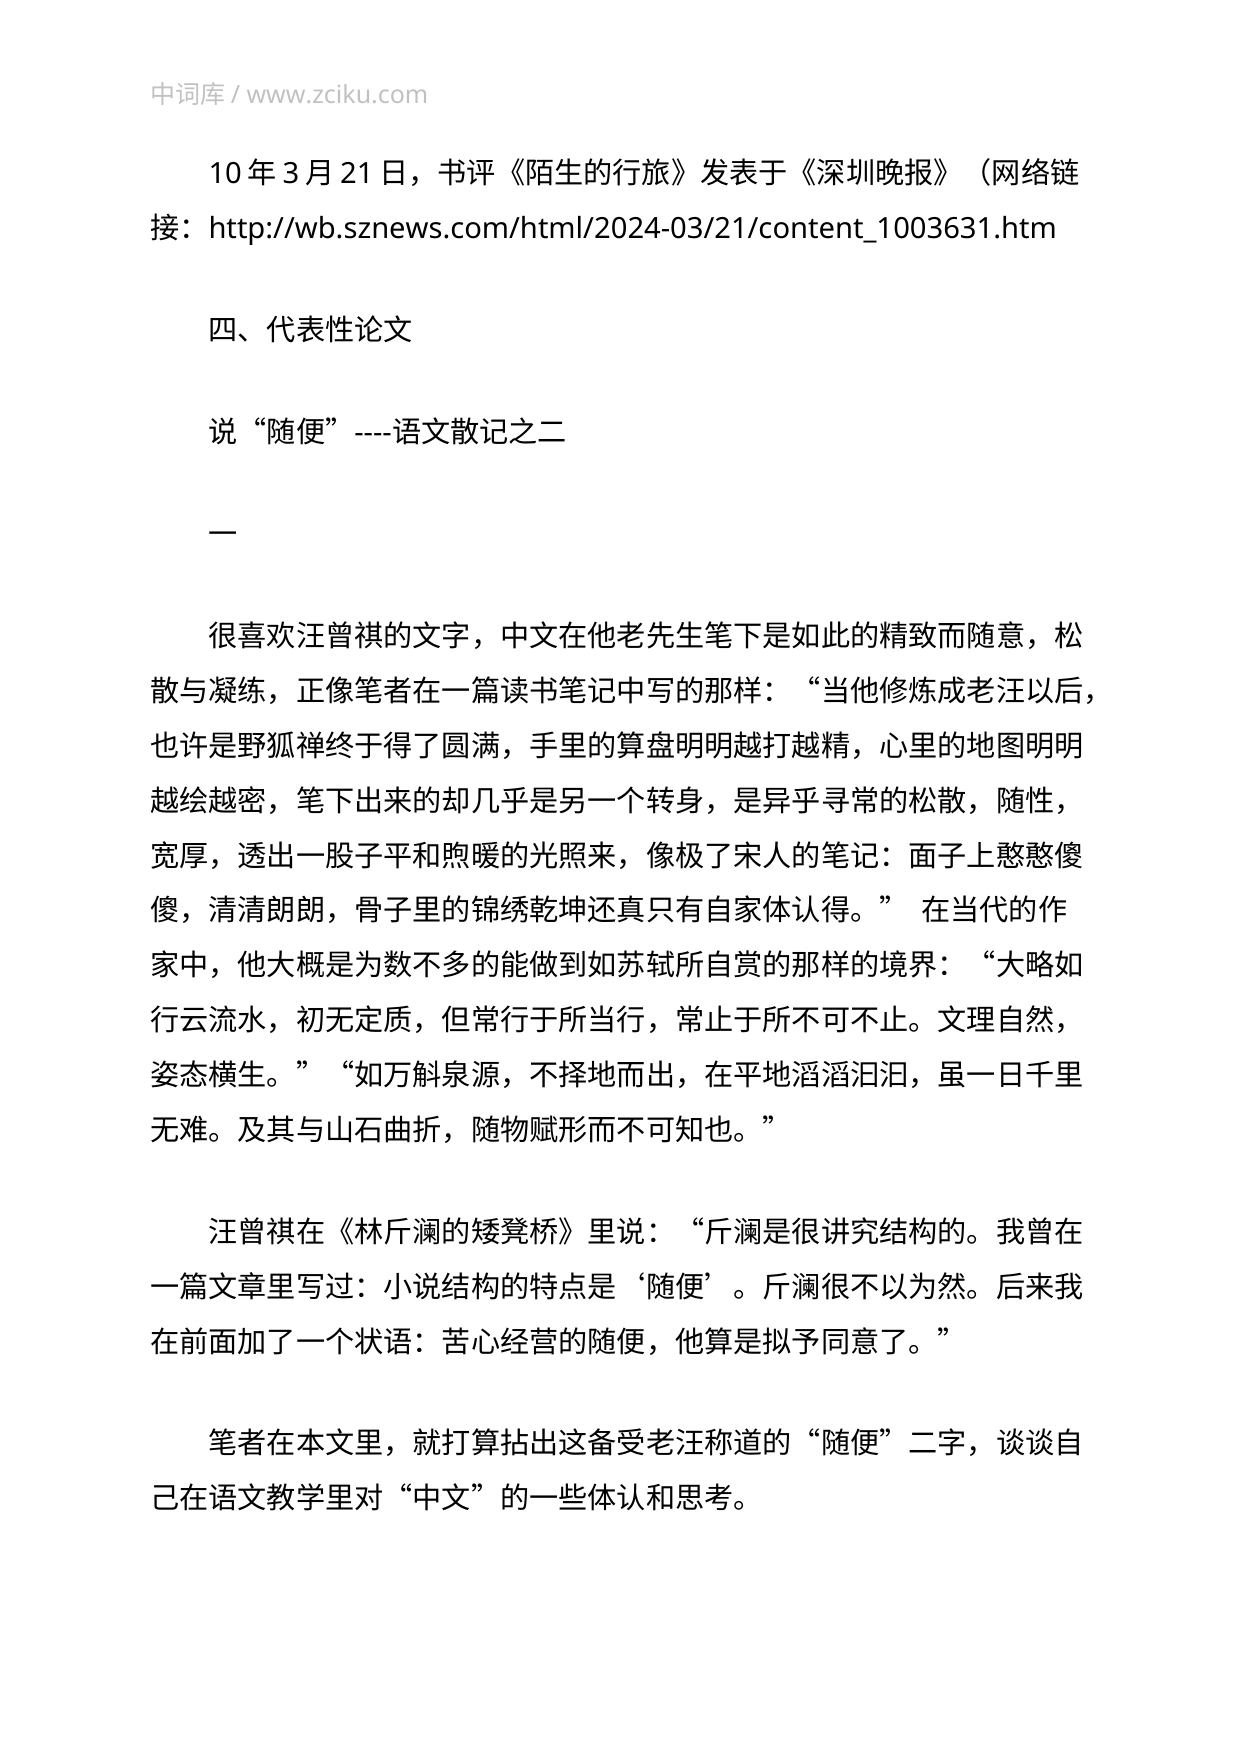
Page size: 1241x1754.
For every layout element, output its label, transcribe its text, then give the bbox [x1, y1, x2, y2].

text 笔者在本文里，就打算拈出这备受老汪称道的“随便”二字，谈谈自己在语文教学里对“中文”的一些体认和思考。 [150, 1420, 1090, 1517]
text 四、代表性论文 [150, 307, 1090, 349]
text 10年3月21日，书评《陌生的行旅》发表于《深圳晚报》（网络链接：http://wb.sznews.com/html/2024-03/21/content_1003631.htm [150, 150, 1090, 247]
text 汪曾祺在《林斤澜的矮凳桥》里说：“斤澜是很讲究结构的。我曾在一篇文章里写过：小说结构的特点是‘随便’。斤澜很不以为然。后来我在前面加了一个状语：苦心经营的随便，他算是拟予同意了。” [150, 1208, 1090, 1360]
text 说“随便”----语文散记之二 [150, 409, 1090, 451]
text 很喜欢汪曾祺的文字，中文在他老先生笔下是如此的精致而随意，松散与凝练，正像笔者在一篇读书笔记中写的那样：“当他修炼成老汪以后，也许是野狐禅终于得了圆满，手里的算盘明明越打越精，心里的地图明明越绘越密，笔下出来的却几乎是另一个转身，是异乎寻常的松散，随性，宽厚，透出一股子平和煦暖的光照来，像极了宋人的笔记：面子上憨憨傻傻，清清朗朗，骨子里的锦绣乾坤还真只有自家体认得。” 在当代的作家中，他大概是为数不多的能做到如苏轼所自赏的那样的境界：“大略如行云流水，初无定质，但常行于所当行，常止于所不可不止。文理自然，姿态横生。”“如万斛泉源，不择地而出，在平地滔滔汩汩，虽一日千里无难。及其与山石曲折，随物赋形而不可知也。” [150, 612, 1090, 1149]
text 一 [150, 511, 1090, 553]
